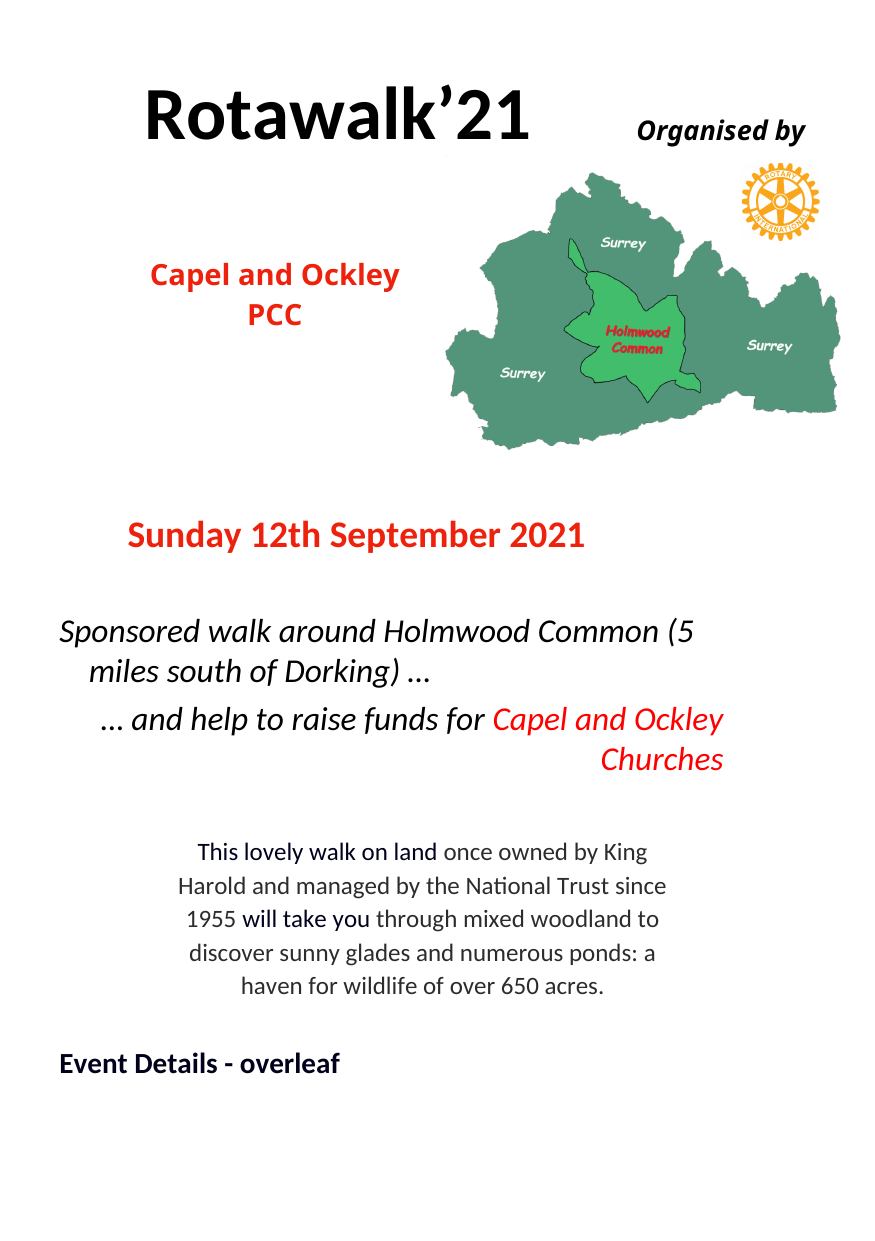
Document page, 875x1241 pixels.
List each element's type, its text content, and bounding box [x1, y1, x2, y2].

picture [432, 157, 856, 467]
text … and help to raise funds for Capel and Ockley Churches [59, 697, 727, 779]
text This lovely walk on land once owned by King Harold and managed by the National Trust since 1955 will take you through mixed woodland to discover sunny glades and numerous ponds: a haven for wildlife of over 650 acres. [162, 836, 682, 1001]
text Event Details - overleaf [59, 1045, 727, 1081]
text Rotawalk’21 [59, 66, 727, 158]
text Sunday 12th September 2021 [59, 511, 654, 557]
text Sponsored walk around Holmwood Common (5 miles south of Dorking) … [59, 610, 727, 691]
